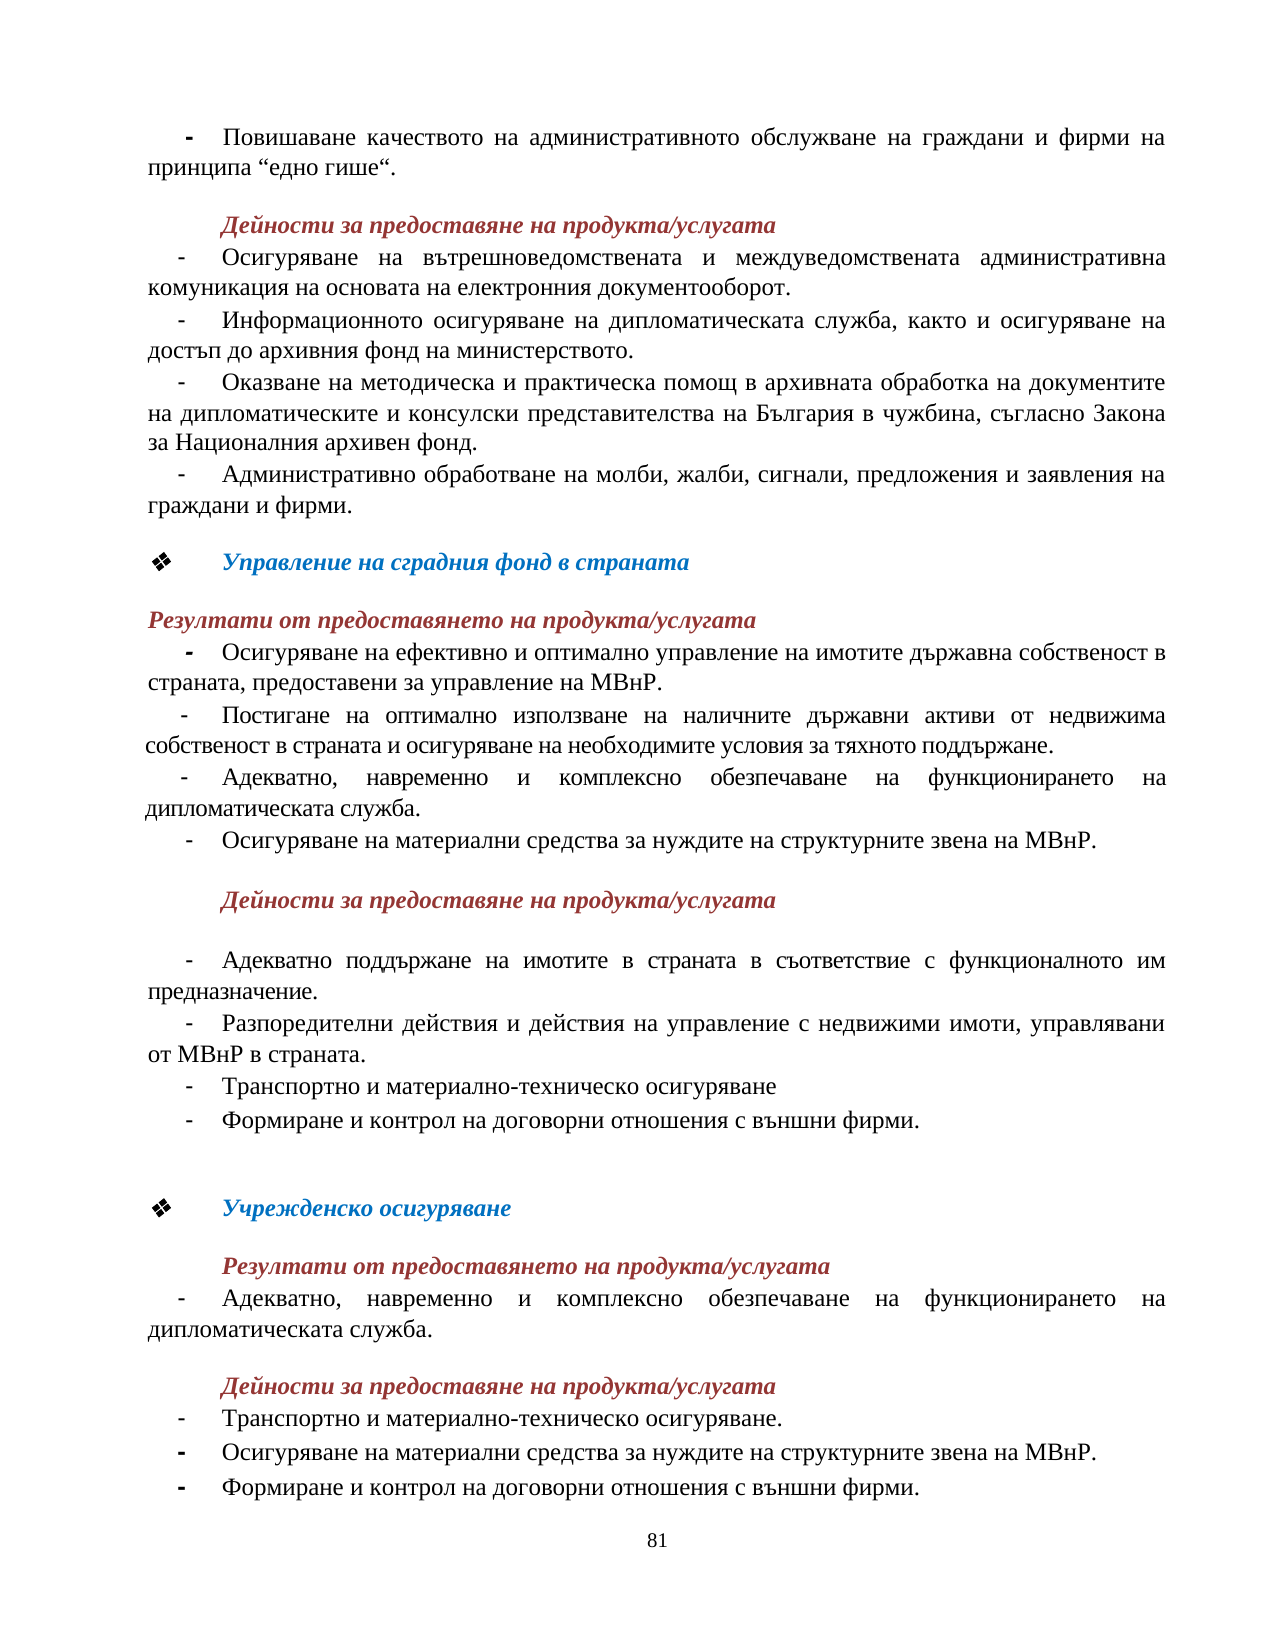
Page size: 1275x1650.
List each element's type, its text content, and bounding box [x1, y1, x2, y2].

text Дейности за предоставяне на продукта/услугата [148, 885, 1167, 913]
list Информационното осигуряване на дипломатическата служба, както и осигуряване на достъп до архивния фонд на министерството. [148, 301, 1167, 364]
list Формиране и контрол на договорни отношения с външни фирми. [185, 1102, 1167, 1136]
text Дейности за предоставяне на продукта/услугата [148, 210, 1167, 238]
list Осигуряване на вътрешноведомствената и междуведомствената административна комуникация на основата на електронния документооборот. [148, 238, 1167, 301]
text Резултати от предоставянето на продукта/услугата [148, 1251, 1167, 1280]
list Транспортно и материално-техническо осигуряване. [148, 1400, 1167, 1434]
list Оказване на методическа и практическа помощ в архивната обработка на документите на дипломатическите и консулски представителства на България в чужбина, съгласно Закона за Националния архивен фонд. [148, 364, 1167, 456]
list Повишаване качеството на административното обслужване на граждани и фирми на принципа “едно гише“. [148, 118, 1167, 181]
list Осигуряване на материални средства за нуждите на структурните звена на МВнР. [185, 822, 1167, 856]
list Адекватно, навременно и комплексно обезпечаване на функционирането на дипломатическата служба. [148, 1280, 1167, 1342]
list Осигуряване на ефективно и оптимално управление на имотите държавна собственост в страната, предоставени за управление на МВнР. [148, 633, 1167, 696]
list Постигане на оптимално използване на наличните държавни активи от недвижима собственост в страната и осигуряване на необходимите условия за тяхното поддържане. [145, 696, 1167, 759]
list Формиране и контрол на договорни отношения с външни фирми. [148, 1468, 1167, 1502]
text Дейности за предоставяне на продукта/услугата [148, 1371, 1167, 1400]
list Адекватно поддържане на имотите в страната в съответствие с функционалното им предназначение. [148, 942, 1167, 1005]
list Осигуряване на материални средства за нуждите на структурните звена на МВнР. [148, 1434, 1167, 1468]
list Административно обработване на молби, жалби, сигнали, предложения и заявления на граждани и фирми. [148, 456, 1167, 518]
list Резултати от предоставянето на продукта/услугата [148, 605, 1167, 633]
list Учрежденско осигуряване [148, 1193, 1167, 1222]
list Управление на сградния фонд в страната [148, 547, 1167, 576]
list Разпоредителни действия и действия на управление с недвижими имоти, управлявани от МВнР в страната. [148, 1005, 1167, 1068]
list Транспортно и материално-техническо осигуряване [185, 1068, 1167, 1102]
list Адекватно, навременно и комплексно обезпечаване на функционирането на дипломатическата служба. [145, 759, 1167, 822]
